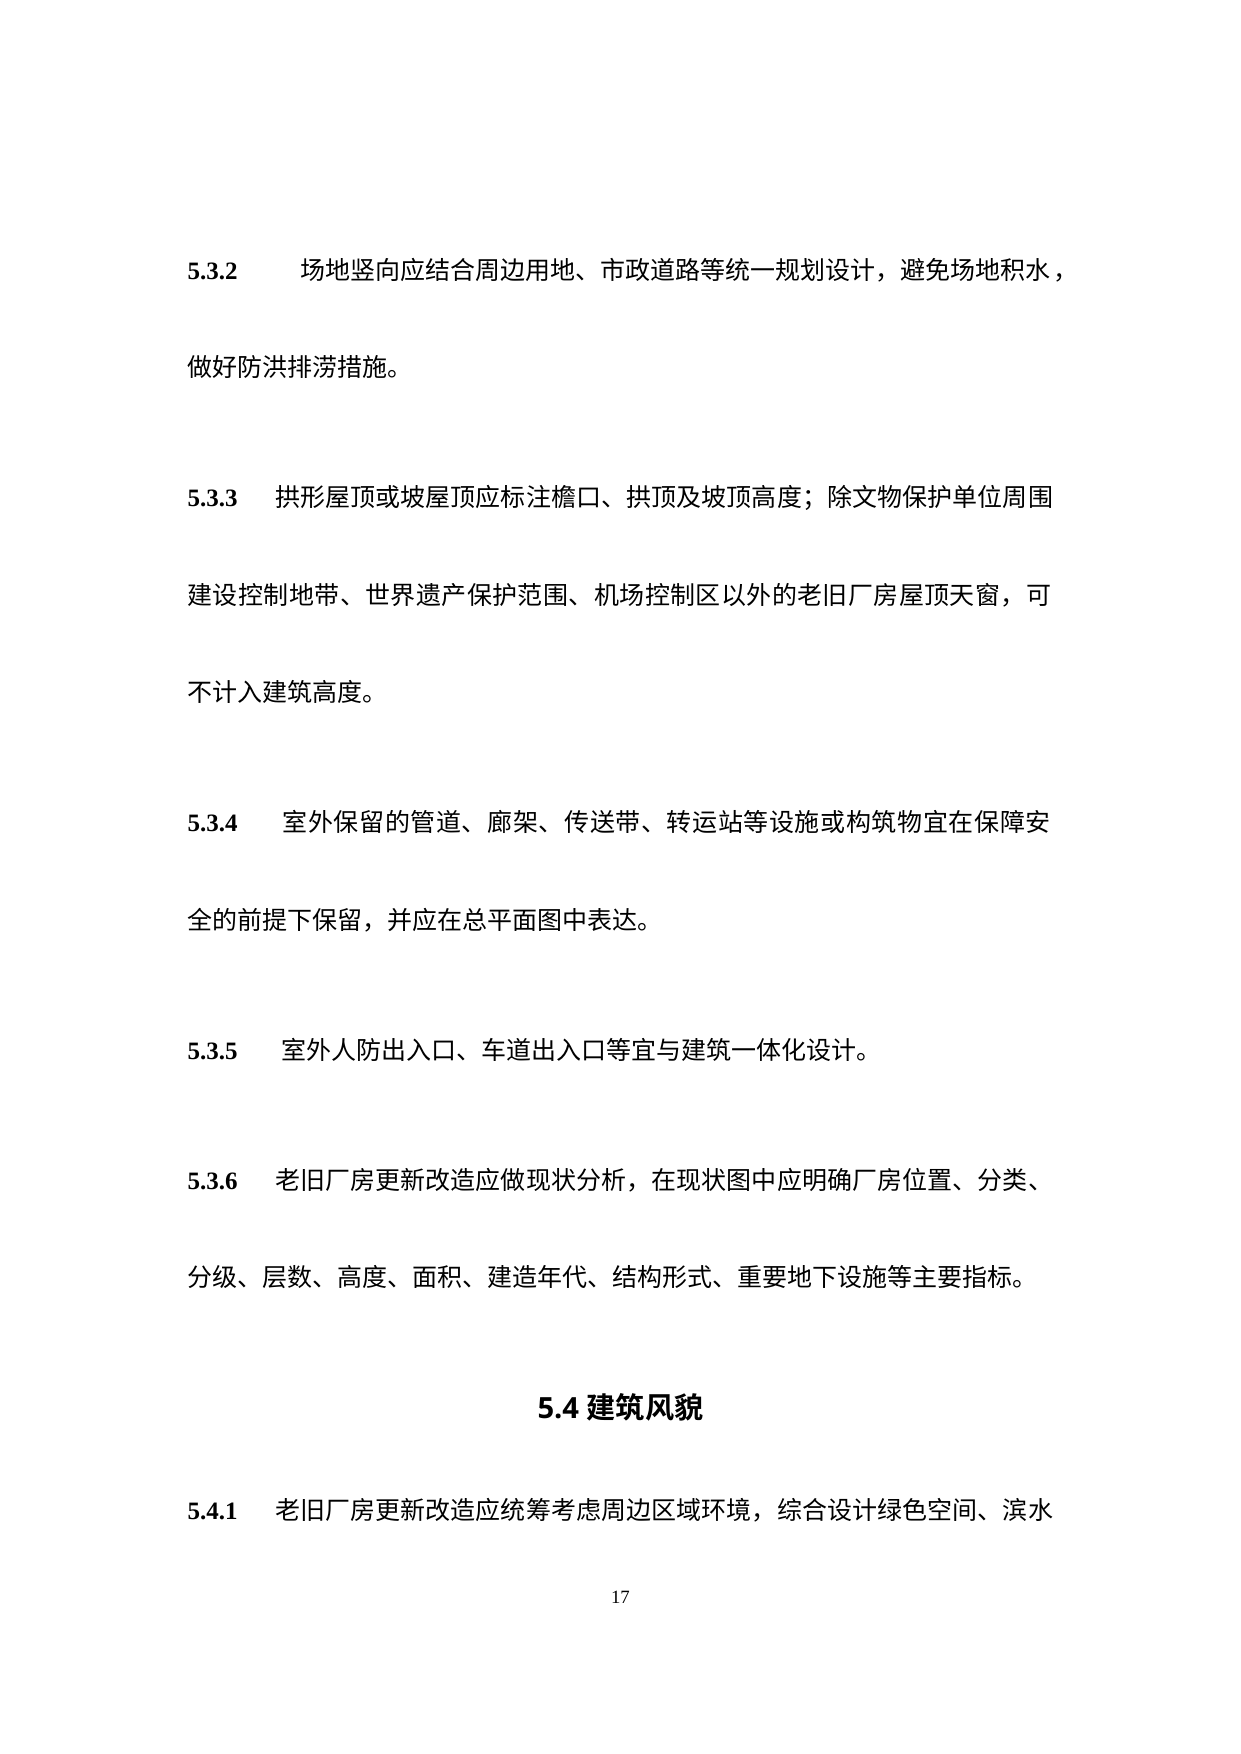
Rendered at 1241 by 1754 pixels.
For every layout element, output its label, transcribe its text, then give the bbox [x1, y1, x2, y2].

text 5.3.2 场地竖向应结合周边用地、市政道路等统一规划设计，避免场地积水，做好防洪排涝措施。 [187, 236, 1053, 398]
text 5.3.5 室外人防出入口、车道出入口等宜与建筑一体化设计。 [187, 1016, 1053, 1081]
subtitle 5.4 建筑风貌 [187, 1373, 1053, 1438]
text 5.3.3 拱形屋顶或坡屋顶应标注檐口、拱顶及坡顶高度；除文物保护单位周围建设控制地带、世界遗产保护范围、机场控制区以外的老旧厂房屋顶天窗，可不计入建筑高度。 [187, 463, 1053, 723]
text 5.3.6 老旧厂房更新改造应做现状分析，在现状图中应明确厂房位置、分类、分级、层数、高度、面积、建造年代、结构形式、重要地下设施等主要指标。 [187, 1146, 1053, 1308]
text 5.3.4 室外保留的管道、廊架、传送带、转运站等设施或构筑物宜在保障安全的前提下保留，并应在总平面图中表达。 [187, 788, 1053, 951]
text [187, 1476, 1053, 1541]
